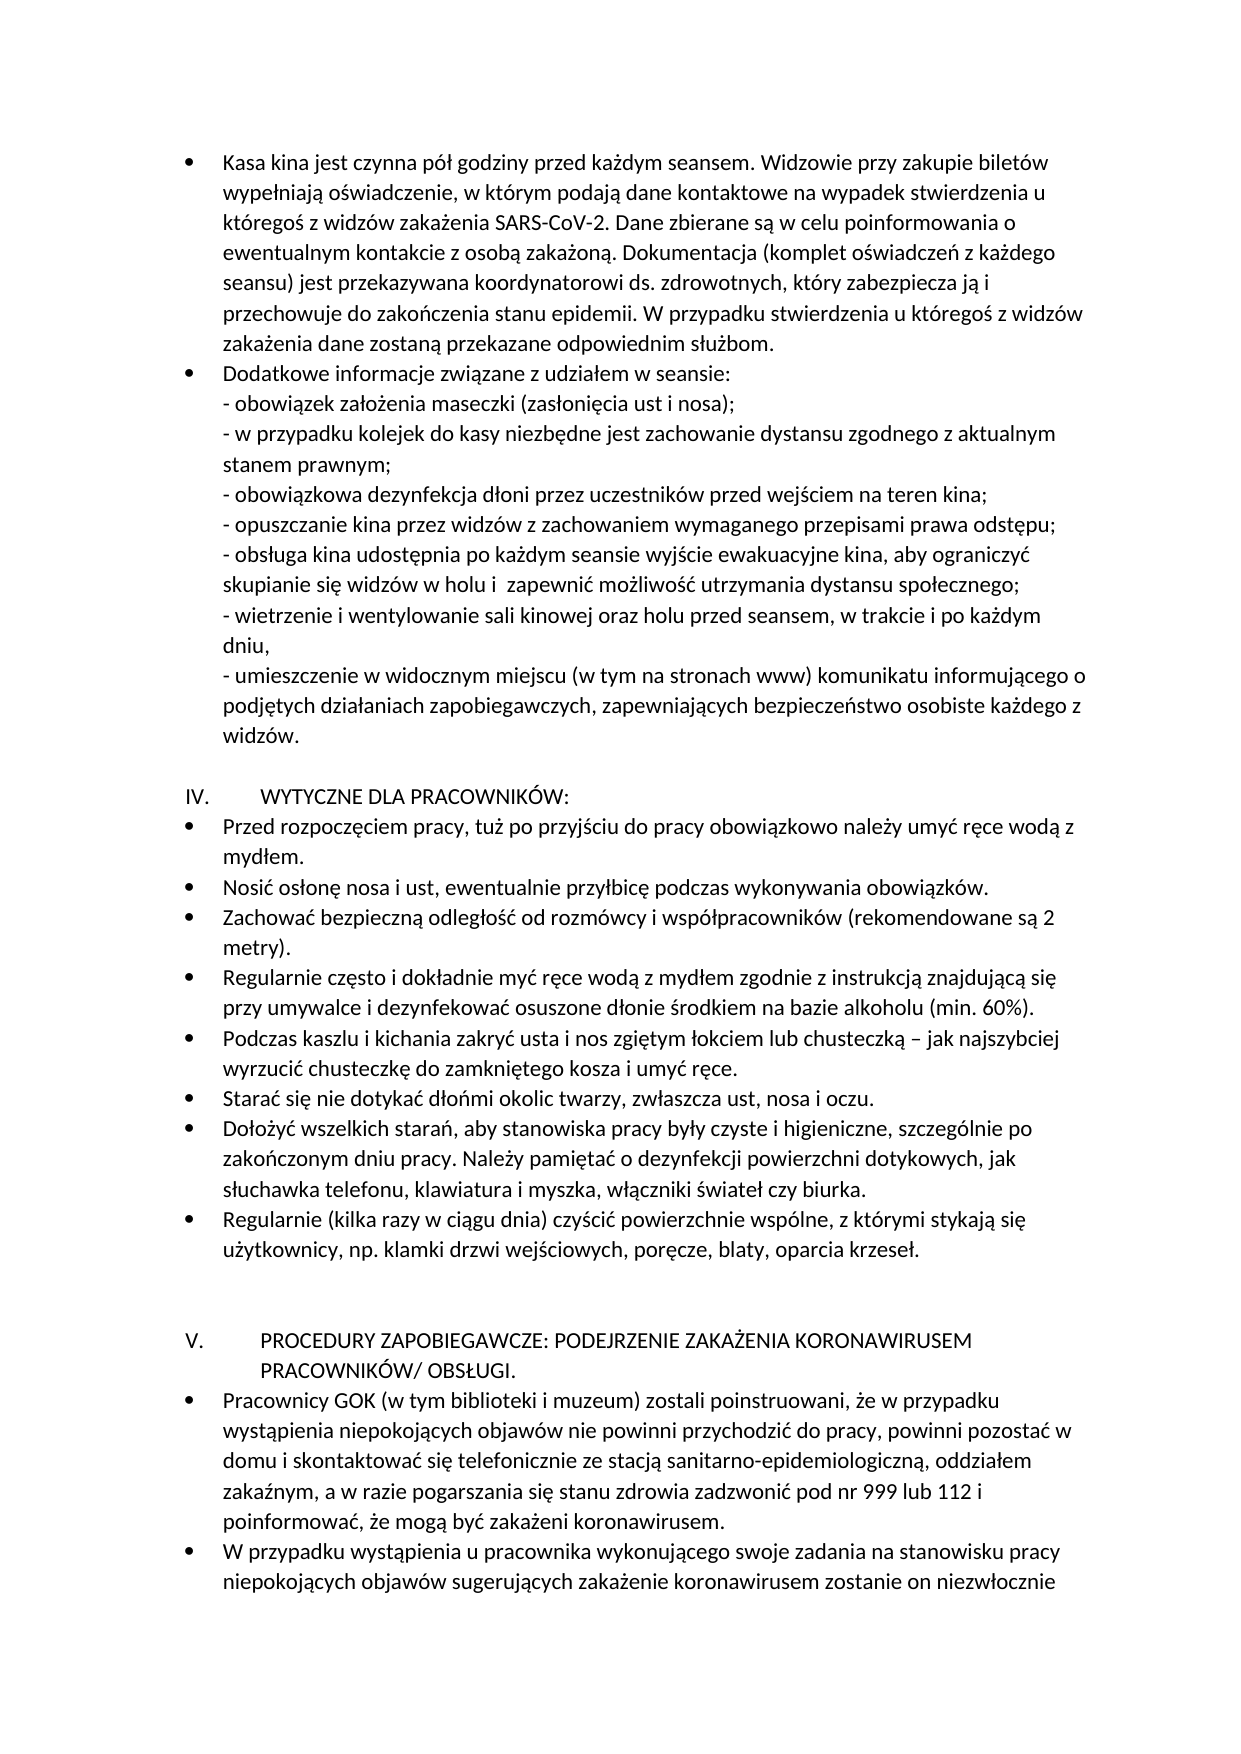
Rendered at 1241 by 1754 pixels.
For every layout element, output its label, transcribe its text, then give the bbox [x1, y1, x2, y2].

list - umieszczenie w widocznym miejscu (w tym na stronach www) komunikatu informującego o podjętych działaniach zapobiegawczych, zapewniających bezpieczeństwo osobiste każdego z widzów. [223, 661, 1093, 749]
list WYTYCZNE DLA PRACOWNIKÓW: [185, 782, 1093, 810]
list - opuszczanie kina przez widzów z zachowaniem wymaganego przepisami prawa odstępu; [223, 510, 1093, 538]
list - w przypadku kolejek do kasy niezbędne jest zachowanie dystansu zgodnego z aktualnym stanem prawnym; [223, 419, 1093, 478]
list Kasa kina jest czynna pół godziny przed każdym seansem. Widzowie przy zakupie biletów wypełniają oświadczenie, w którym podają dane kontaktowe na wypadek stwierdzenia u któregoś z widzów zakażenia SARS-CoV-2. Dane zbierane są w celu poinformowania o ewentualnym kontakcie z osobą zakażoną. Dokumentacja (komplet oświadczeń z każdego seansu) jest przekazywana koordynatorowi ds. zdrowotnych, który zabezpiecza ją i przechowuje do zakończenia stanu epidemii. W przypadku stwierdzenia u któregoś z widzów zakażenia dane zostaną przekazane odpowiednim służbom. [185, 148, 1093, 357]
list - obsługa kina udostępnia po każdym seansie wyjście ewakuacyjne kina, aby ograniczyć skupianie się widzów w holu i zapewnić możliwość utrzymania dystansu społecznego; [223, 540, 1093, 598]
list - wietrzenie i wentylowanie sali kinowej oraz holu przed seansem, w trakcie i po każdym dniu, [223, 601, 1093, 659]
list Dołożyć wszelkich starań, aby stanowiska pracy były czyste i higieniczne, szczególnie po zakończonym dniu pracy. Należy pamiętać o dezynfekcji powierzchni dotykowych, jak słuchawka telefonu, klawiatura i myszka, włączniki świateł czy biurka. [185, 1114, 1093, 1203]
list Starać się nie dotykać dłońmi okolic twarzy, zwłaszcza ust, nosa i oczu. [185, 1084, 1093, 1112]
list Nosić osłonę nosa i ust, ewentualnie przyłbicę podczas wykonywania obowiązków. [185, 873, 1093, 901]
list - obowiązkowa dezynfekcja dłoni przez uczestników przed wejściem na teren kina; [223, 480, 1093, 508]
list Regularnie często i dokładnie myć ręce wodą z mydłem zgodnie z instrukcją znajdującą się przy umywalce i dezynfekować osuszone dłonie środkiem na bazie alkoholu (min. 60%). [185, 963, 1093, 1021]
list Podczas kaszlu i kichania zakryć usta i nos zgiętym łokciem lub chusteczką – jak najszybciej wyrzucić chusteczkę do zamkniętego kosza i umyć ręce. [185, 1024, 1093, 1082]
list Regularnie (kilka razy w ciągu dnia) czyścić powierzchnie wspólne, z którymi stykają się użytkownicy, np. klamki drzwi wejściowych, poręcze, blaty, oparcia krzeseł. [185, 1205, 1093, 1263]
list PROCEDURY ZAPOBIEGAWCZE: PODEJRZENIE ZAKAŻENIA KORONAWIRUSEM PRACOWNIKÓW/ OBSŁUGI. [185, 1326, 1093, 1384]
list Przed rozpoczęciem pracy, tuż po przyjściu do pracy obowiązkowo należy umyć ręce wodą z mydłem. [185, 812, 1093, 870]
list Zachować bezpieczną odległość od rozmówcy i współpracowników (rekomendowane są 2 metry). [185, 903, 1093, 961]
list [185, 1537, 1093, 1595]
list Dodatkowe informacje związane z udziałem w seansie: [185, 359, 1093, 387]
list - obowiązek założenia maseczki (zasłonięcia ust i nosa); [223, 389, 1093, 417]
list Pracownicy GOK (w tym biblioteki i muzeum) zostali poinstruowani, że w przypadku wystąpienia niepokojących objawów nie powinni przychodzić do pracy, powinni pozostać w domu i skontaktować się telefonicznie ze stacją sanitarno-epidemiologiczną, oddziałem zakaźnym, a w razie pogarszania się stanu zdrowia zadzwonić pod nr 999 lub 112 i poinformować, że mogą być zakażeni koronawirusem. [185, 1386, 1093, 1535]
